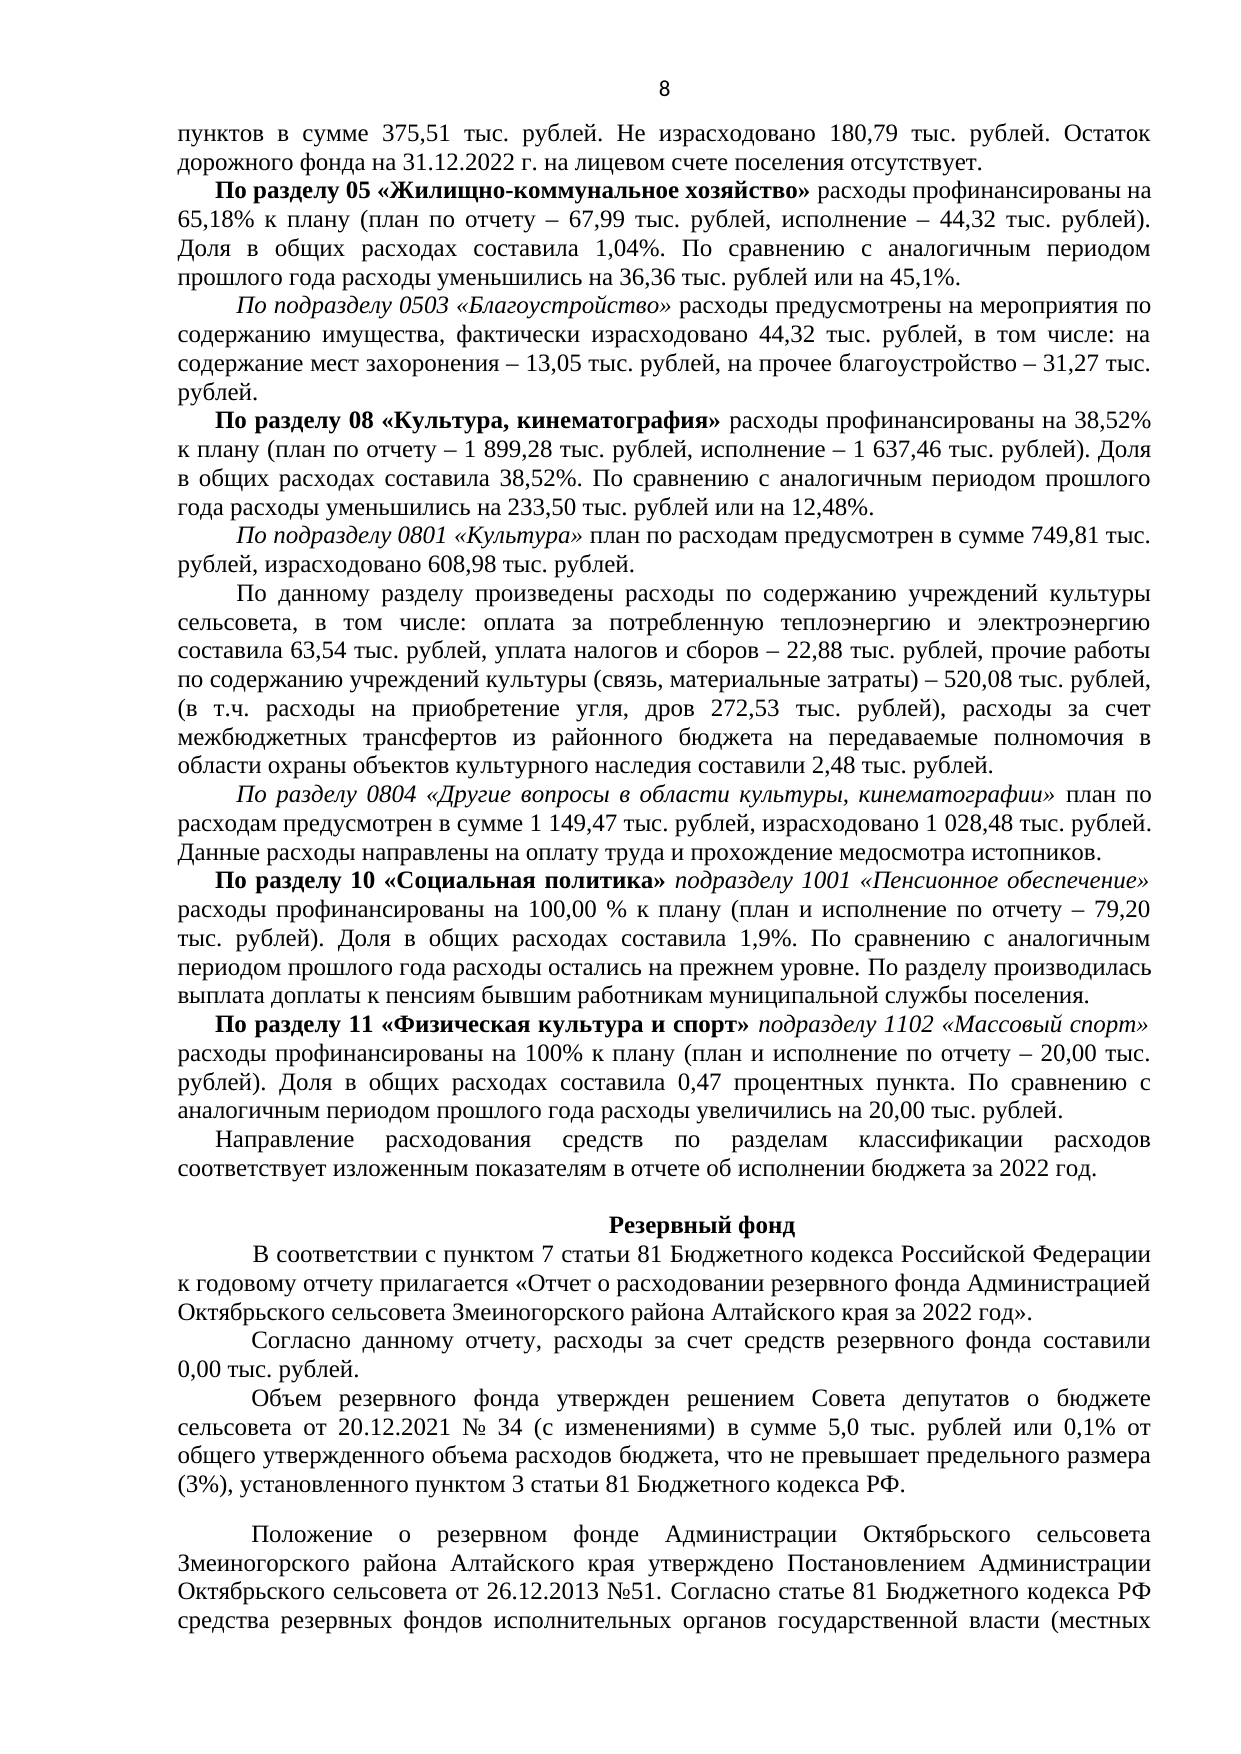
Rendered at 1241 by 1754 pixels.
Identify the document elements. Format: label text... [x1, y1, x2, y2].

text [177, 1519, 1152, 1634]
text По разделу 05 «Жилищно-коммунальное хозяйство» расходы профинансированы на 65,18% к плану (план по отчету – 67,99 тыс. рублей, исполнение – 44,32 тыс. рублей). Доля в общих расходах составила 1,04%. По сравнению с аналогичным периодом прошлого года расходы уменьшились на 36,36 тыс. рублей или на 45,1%. [177, 176, 1152, 291]
text Направление расходования средств по разделам классификации расходов соответствует изложенным показателям в отчете об исполнении бюджета за 2022 год. [177, 1124, 1152, 1182]
text По подразделу 0801 «Культура» план по расходам предусмотрен в сумме 749,81 тыс. рублей, израсходовано 608,98 тыс. рублей. [177, 521, 1152, 578]
text В соответствии с пунктом 7 статьи 81 Бюджетного кодекса Российской Федерации к годовому отчету прилагается «Отчет о расходовании резервного фонда Администрацией Октябрьского сельсовета Змеиногорского района Алтайского края за 2022 год». [177, 1239, 1152, 1326]
text По разделу 11 «Физическая культура и спорт» подразделу 1102 «Массовый спорт» расходы профинансированы на 100% к плану (план и исполнение по отчету – 20,00 тыс. рублей). Доля в общих расходах составила 0,47 процентных пункта. По сравнению с аналогичным периодом прошлого года расходы увеличились на 20,00 тыс. рублей. [177, 1009, 1152, 1124]
text По подразделу 0503 «Благоустройство» расходы предусмотрены на мероприятия по содержанию имущества, фактически израсходовано 44,32 тыс. рублей, в том числе: на содержание мест захоронения – 13,05 тыс. рублей, на прочее благоустройство – 31,27 тыс. рублей. [177, 291, 1152, 406]
text По разделу 0804 «Другие вопросы в области культуры, кинематографии» план по расходам предусмотрен в сумме 1 149,47 тыс. рублей, израсходовано 1 028,48 тыс. рублей. Данные расходы направлены на оплату труда и прохождение медосмотра истопников. [177, 779, 1152, 866]
text По разделу 10 «Социальная политика» подразделу 1001 «Пенсионное обеспечение» расходы профинансированы на 100,00 % к плану (план и исполнение по отчету – 79,20 тыс. рублей). Доля в общих расходах составила 1,9%. По сравнению с аналогичным периодом прошлого года расходы остались на прежнем уровне. По разделу производилась выплата доплаты к пенсиям бывшим работникам муниципальной службы поселения. [177, 866, 1152, 1009]
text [177, 118, 1152, 176]
text По разделу 08 «Культура, кинематография» расходы профинансированы на 38,52% к плану (план по отчету – 1 899,28 тыс. рублей, исполнение – 1 637,46 тыс. рублей). Доля в общих расходах составила 38,52%. По сравнению с аналогичным периодом прошлого года расходы уменьшились на 233,50 тыс. рублей или на 12,48%. [177, 406, 1152, 521]
text Согласно данному отчету, расходы за счет средств резервного фонда составили 0,00 тыс. рублей. [177, 1326, 1152, 1383]
text Объем резервного фонда утвержден решением Совета депутатов о бюджете сельсовета от 20.12.2021 № 34 (с изменениями) в сумме 5,0 тыс. рублей или 0,1% от общего утвержденного объема расходов бюджета, что не превышает предельного размера (3%), установленного пунктом 3 статьи 81 Бюджетного кодекса РФ. [177, 1383, 1152, 1498]
text Резервный фонд [177, 1211, 1152, 1239]
text По данному разделу произведены расходы по содержанию учреждений культуры сельсовета, в том числе: оплата за потребленную теплоэнергию и электроэнергию составила 63,54 тыс. рублей, уплата налогов и сборов – 22,88 тыс. рублей, прочие работы по содержанию учреждений культуры (связь, материальные затраты) – 520,08 тыс. рублей, (в т.ч. расходы на приобретение угля, дров 272,53 тыс. рублей), расходы за счет межбюджетных трансфертов из районного бюджета на передаваемые полномочия в области охраны объектов культурного наследия составили 2,48 тыс. рублей. [177, 578, 1152, 779]
